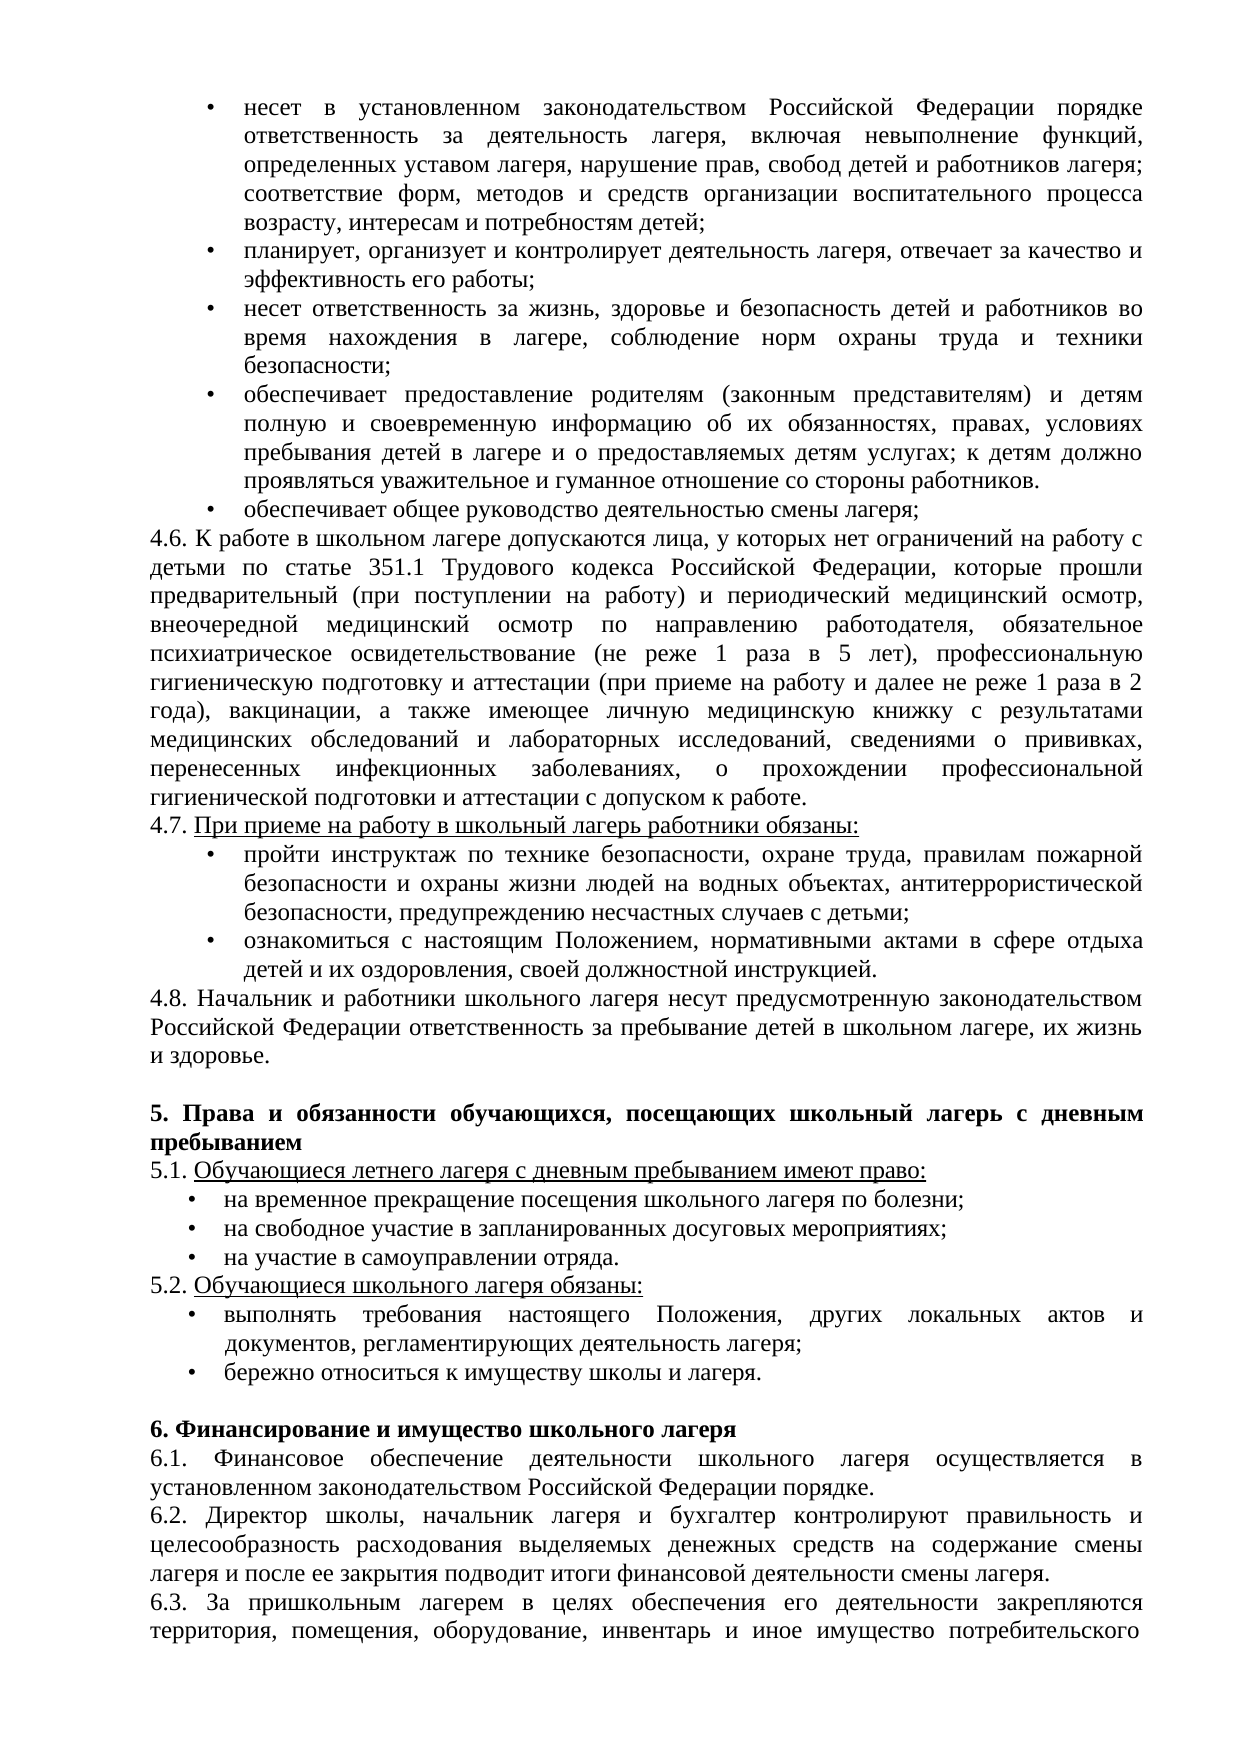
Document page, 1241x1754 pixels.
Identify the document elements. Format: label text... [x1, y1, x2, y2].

list пройти инструктаж по технике безопасности, охране труда, правилам пожарной безопасности и охраны жизни людей на водных объектах, антитеррористической безопасности, предупреждению несчастных случаев с детьми; [206, 839, 1143, 926]
list Финансовое обеспечение деятельности школьного лагеря осуществляется в установленном законодательством Российской Федерации порядке. [150, 1443, 1143, 1501]
list на свободное участие в запланированных досуговых мероприятиях; [187, 1213, 1211, 1242]
list К работе в школьном лагере допускаются лица, у которых нет ограничений на работу с детьми по статье 351.1 Трудового кодекса Российской Федерации, которые прошли предварительный (при поступлении на работу) и периодический медицинский осмотр, внеочередной медицинский осмотр по направлению работодателя, обязательное психиатрическое освидетельствование (не реже 1 раза в 5 лет), профессиональную гигиеническую подготовку и аттестации (при приеме на работу и далее не реже 1 раза в 2 года), вакцинации, а также имеющее личную медицинскую книжку с результатами медицинских обследований и лабораторных исследований, сведениями о прививках, перенесенных инфекционных заболеваниях, о прохождении профессиональной гигиенической подготовки и аттестации с допуском к работе. [150, 523, 1144, 811]
list на временное прекращение посещения школьного лагеря по болезни; [187, 1184, 1211, 1213]
list При приеме на работу в школьный лагерь работники обязаны: [150, 811, 1211, 839]
list Обучающиеся летнего лагеря с дневным пребыванием имеют право: [150, 1155, 1211, 1184]
list планирует, организует и контролирует деятельность лагеря, отвечает за качество и эффективность его работы; [206, 236, 1143, 293]
list несет в установленном законодательством Российской Федерации порядке ответственность за деятельность лагеря, включая невыполнение функций, определенных уставом лагеря, нарушение прав, свобод детей и работников лагеря; соответствие форм, методов и средств организации воспитательного процесса возрасту, интересам и потребностям детей; [206, 92, 1144, 235]
list бережно относиться к имуществу школы и лагеря. [187, 1357, 1211, 1386]
list на участие в самоуправлении отряда. [187, 1242, 1211, 1270]
list Директор школы, начальник лагеря и бухгалтер контролируют правильность и целесообразность расходования выделяемых денежных средств на содержание смены лагеря и после ее закрытия подводит итоги финансовой деятельности смены лагеря. [150, 1501, 1143, 1587]
list За пришкольным лагерем в целях обеспечения его деятельности закрепляются территория, помещения, оборудование, инвентарь и иное имущество потребительского [150, 1587, 1144, 1644]
list несет ответственность за жизнь, здоровье и безопасность детей и работников во время нахождения в лагере, соблюдение норм охраны труда и техники безопасности; [206, 293, 1144, 379]
list выполнять требования настоящего Положения, других локальных актов и документов, регламентирующих деятельность лагеря; [187, 1299, 1144, 1357]
list Финансирование и имущество школьного лагеря [150, 1414, 1211, 1443]
list обеспечивает предоставление родителям (законным представителям) и детям полную и своевременную информацию об их обязанностях, правах, условиях пребывания детей в лагере и о предоставляемых детям услугах; к детям должно проявляться уважительное и гуманное отношение со стороны работников. [206, 379, 1144, 494]
list ознакомиться с настоящим Положением, нормативными актами в сфере отдыха детей и их оздоровления, своей должностной инструкцией. [206, 926, 1144, 983]
list обеспечивает общее руководство деятельностью смены лагеря; [206, 494, 1211, 523]
list Обучающиеся школьного лагеря обязаны: [150, 1271, 1211, 1299]
list Права и обязанности обучающихся, посещающих школьный лагерь с дневным пребыванием [150, 1098, 1144, 1155]
list Начальник и работники школьного лагеря несут предусмотренную законодательством Российской Федерации ответственность за пребывание детей в школьном лагере, их жизнь и здоровье. [150, 983, 1143, 1069]
